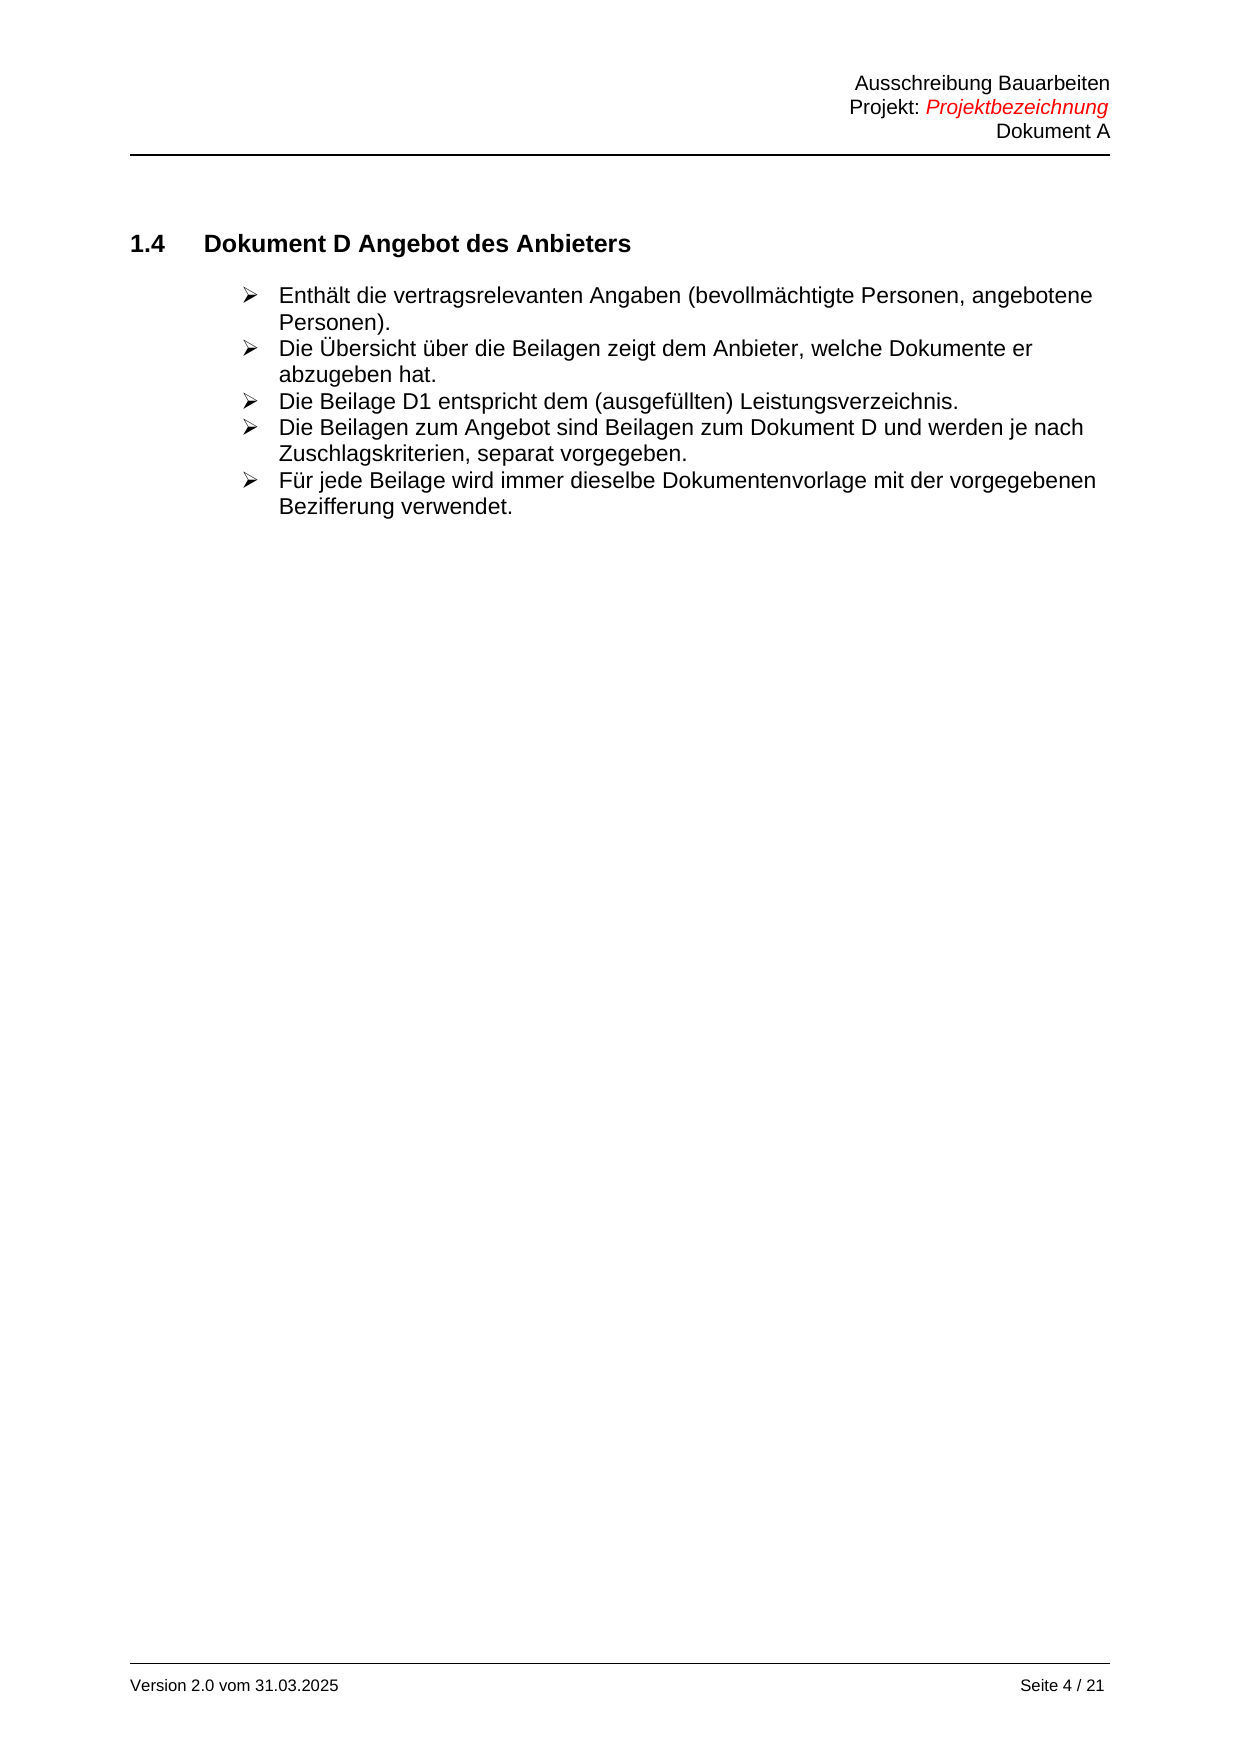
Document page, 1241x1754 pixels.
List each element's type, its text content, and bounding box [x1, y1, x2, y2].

list Die Beilagen zum Angebot sind Beilagen zum Dokument D und werden je nach Zuschlagskriterien, separat vorgegeben. [241, 414, 1110, 467]
list Enthält die vertragsrelevanten Angaben (bevollmächtigte Personen, angebotene Personen). [241, 282, 1110, 335]
subtitle Dokument D Angebot des Anbieters [130, 228, 1110, 257]
list Die Beilage D1 entspricht dem (ausgefüllten) Leistungsverzeichnis. [241, 388, 1110, 414]
list Die Übersicht über die Beilagen zeigt dem Anbieter, welche Dokumente er abzugeben hat. [241, 335, 1110, 388]
list Für jede Beilage wird immer dieselbe Dokumentenvorlage mit der vorgegebenen Bezifferung verwendet. [241, 467, 1110, 519]
